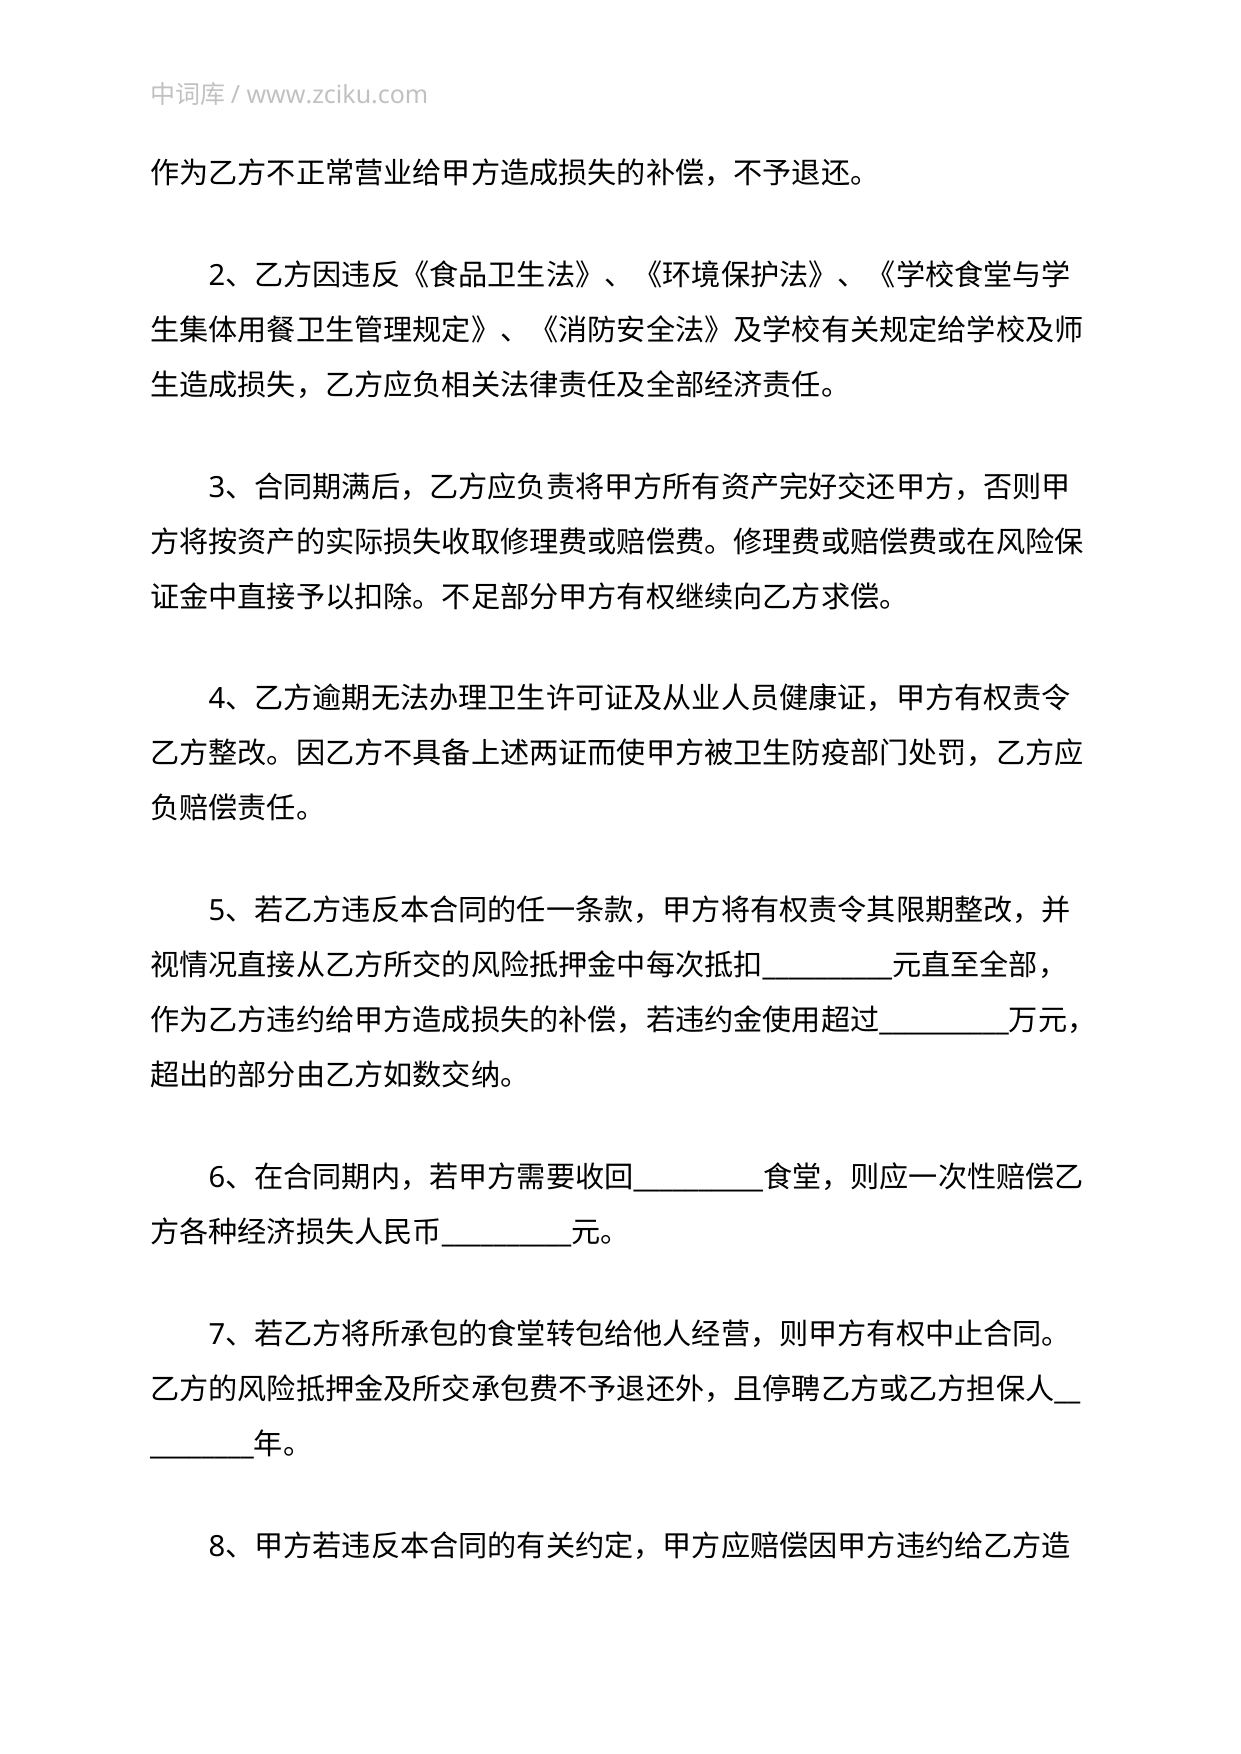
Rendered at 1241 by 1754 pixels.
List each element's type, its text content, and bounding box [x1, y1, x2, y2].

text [150, 150, 1090, 192]
text 4、乙方逾期无法办理卫生许可证及从业人员健康证，甲方有权责令乙方整改。因乙方不具备上述两证而使甲方被卫生防疫部门处罚，乙方应负赔偿责任。 [150, 675, 1090, 827]
text 7、若乙方将所承包的食堂转包给他人经营，则甲方有权中止合同。乙方的风险抵押金及所交承包费不予退还外，且停聘乙方或乙方担保人__________年。 [150, 1311, 1090, 1463]
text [150, 1522, 1090, 1565]
text 2、乙方因违反《食品卫生法》、《环境保护法》、《学校食堂与学生集体用餐卫生管理规定》、《消防安全法》及学校有关规定给学校及师生造成损失，乙方应负相关法律责任及全部经济责任。 [150, 252, 1090, 404]
text 6、在合同期内，若甲方需要收回__________食堂，则应一次性赔偿乙方各种经济损失人民币__________元。 [150, 1153, 1090, 1251]
text 3、合同期满后，乙方应负责将甲方所有资产完好交还甲方，否则甲方将按资产的实际损失收取修理费或赔偿费。修理费或赔偿费或在风险保证金中直接予以扣除。不足部分甲方有权继续向乙方求偿。 [150, 463, 1090, 616]
text 5、若乙方违反本合同的任一条款，甲方将有权责令其限期整改，并视情况直接从乙方所交的风险抵押金中每次抵扣__________元直至全部，作为乙方违约给甲方造成损失的补偿，若违约金使用超过__________万元，超出的部分由乙方如数交纳。 [150, 887, 1090, 1094]
